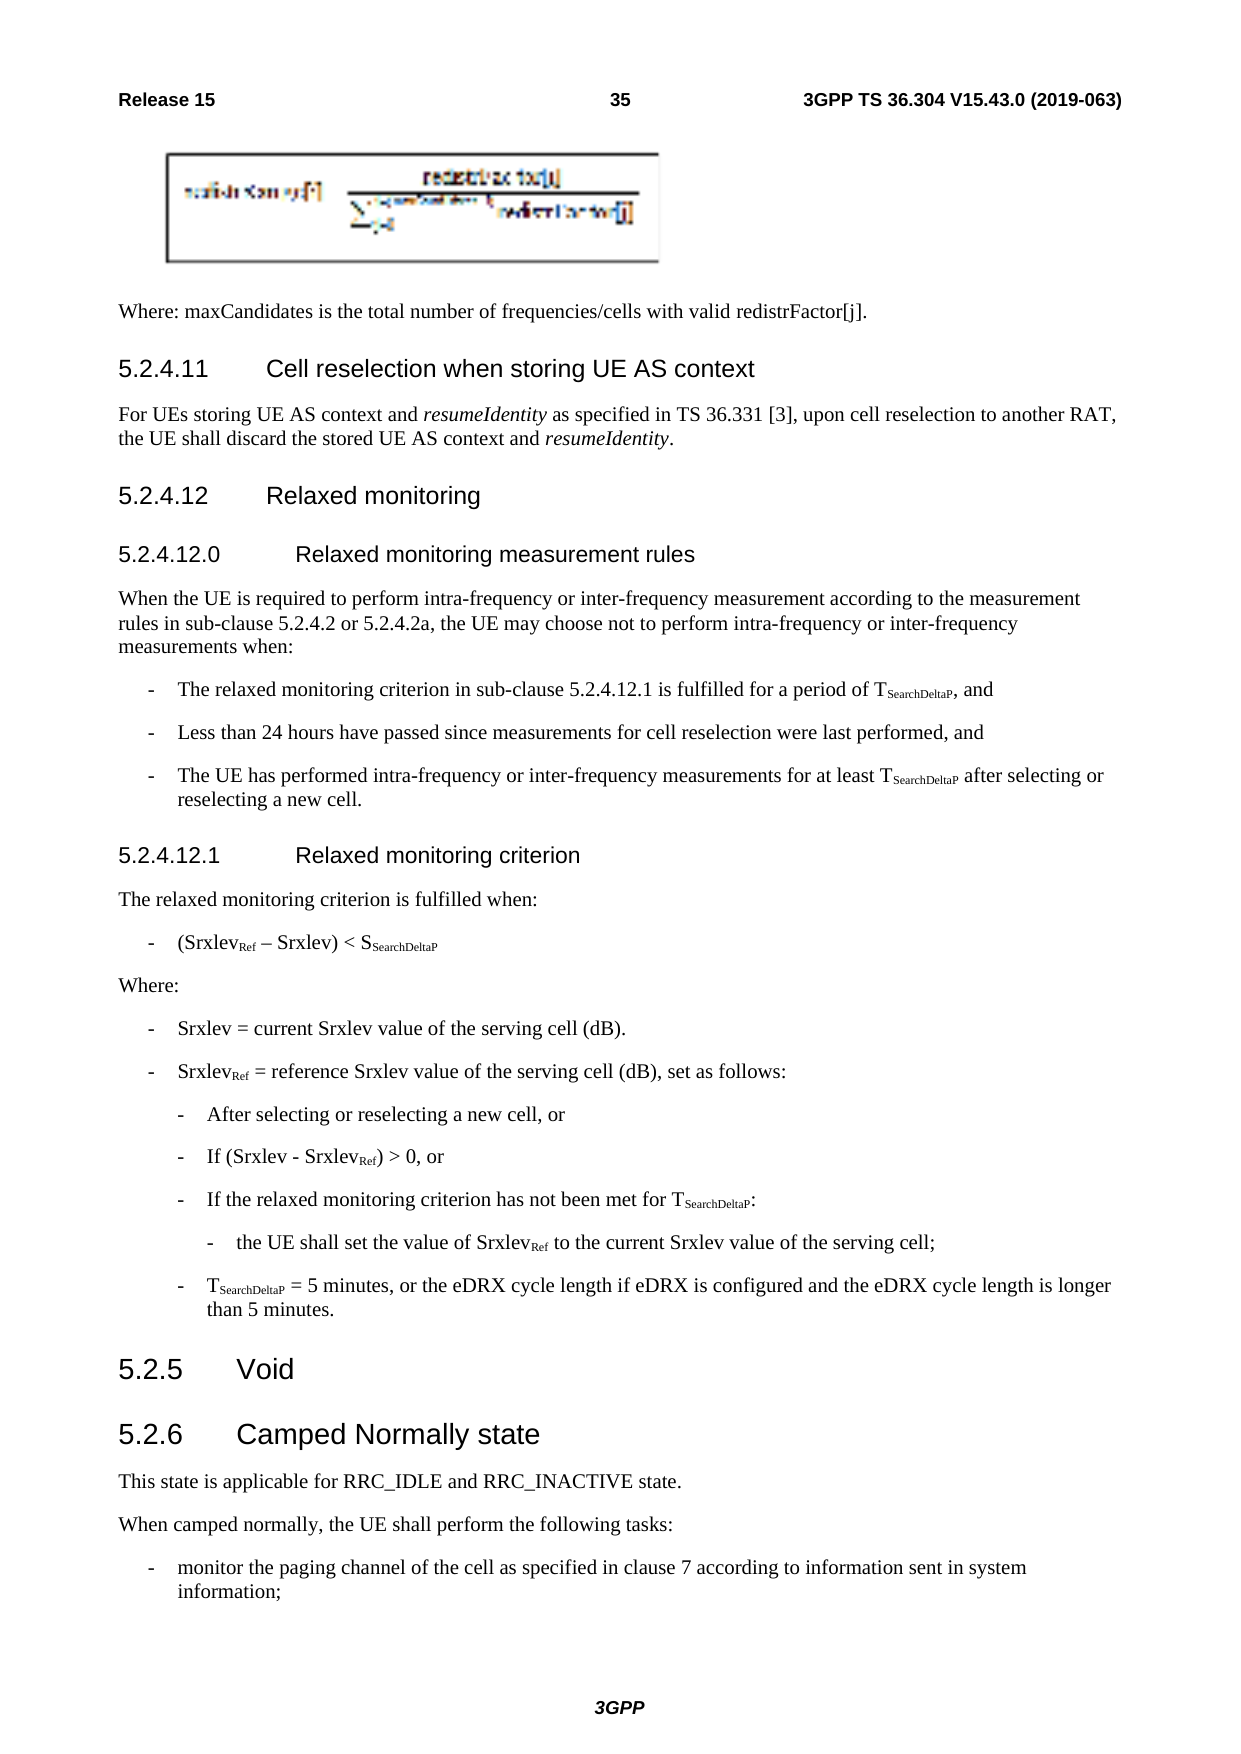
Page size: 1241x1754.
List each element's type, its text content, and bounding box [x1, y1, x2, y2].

text - Srxlev = current Srxlev value of the serving cell (dB). [148, 1016, 1122, 1040]
text When camped normally, the UE shall perform the following tasks: [118, 1512, 1122, 1536]
subtitle 5.2.4.11 Cell reselection when storing UE AS context [118, 354, 1122, 383]
text This state is applicable for RRC_IDLE and RRC_INACTIVE state. [118, 1469, 1122, 1493]
text - (SrxlevRef – Srxlev) < SSearchDeltaP [148, 930, 1122, 954]
text - SrxlevRef = reference Srxlev value of the serving cell (dB), set as follows: [148, 1059, 1122, 1083]
text - monitor the paging channel of the cell as specified in clause 7 according to information sent in system information; [148, 1555, 1122, 1603]
subtitle 5.2.5 Void [118, 1352, 1122, 1386]
text - TSearchDeltaP = 5 minutes, or the eDRX cycle length if eDRX is configured and the eDRX cycle length is longer than 5 minutes. [177, 1273, 1122, 1321]
text - The relaxed monitoring criterion in sub-clause 5.2.4.12.1 is fulfilled for a period of TSearchDeltaP, and [148, 677, 1122, 701]
text Where: [118, 973, 1122, 997]
subtitle 5.2.6 Camped Normally state [118, 1417, 1122, 1450]
text The relaxed monitoring criterion is fulfilled when: [118, 887, 1122, 911]
text - Less than 24 hours have passed since measurements for cell reselection were last performed, and [148, 720, 1122, 744]
text - If the relaxed monitoring criterion has not been met for TSearchDeltaP: [177, 1187, 1122, 1211]
text - The UE has performed intra-frequency or inter-frequency measurements for at least TSearchDeltaP after selecting or reselecting a new cell. [148, 763, 1122, 811]
subtitle 5.2.4.12.0 Relaxed monitoring measurement rules [118, 541, 1122, 568]
text - the UE shall set the value of SrxlevRef to the current Srxlev value of the serving cell; [207, 1230, 1122, 1254]
text When the UE is required to perform intra-frequency or inter-frequency measurement according to the measurement rules in sub-clause 5.2.4.2 or 5.2.4.2a, the UE may choose not to perform intra-frequency or inter-frequency measurements when: [118, 586, 1122, 658]
text - If (Srxlev - SrxlevRef) > 0, or [177, 1144, 1122, 1168]
text For UEs storing UE AS context and resumeIdentity as specified in TS 36.331 [3], upon cell reselection to another RAT, the UE shall discard the stored UE AS context and resumeIdentity. [118, 402, 1122, 450]
text Where: maxCandidates is the total number of frequencies/cells with valid redistrFactor[j]. [118, 299, 1122, 323]
text - After selecting or reselecting a new cell, or [177, 1101, 1122, 1126]
subtitle 5.2.4.12 Relaxed monitoring [118, 481, 1122, 510]
subtitle 5.2.4.12.1 Relaxed monitoring criterion [118, 842, 1122, 869]
